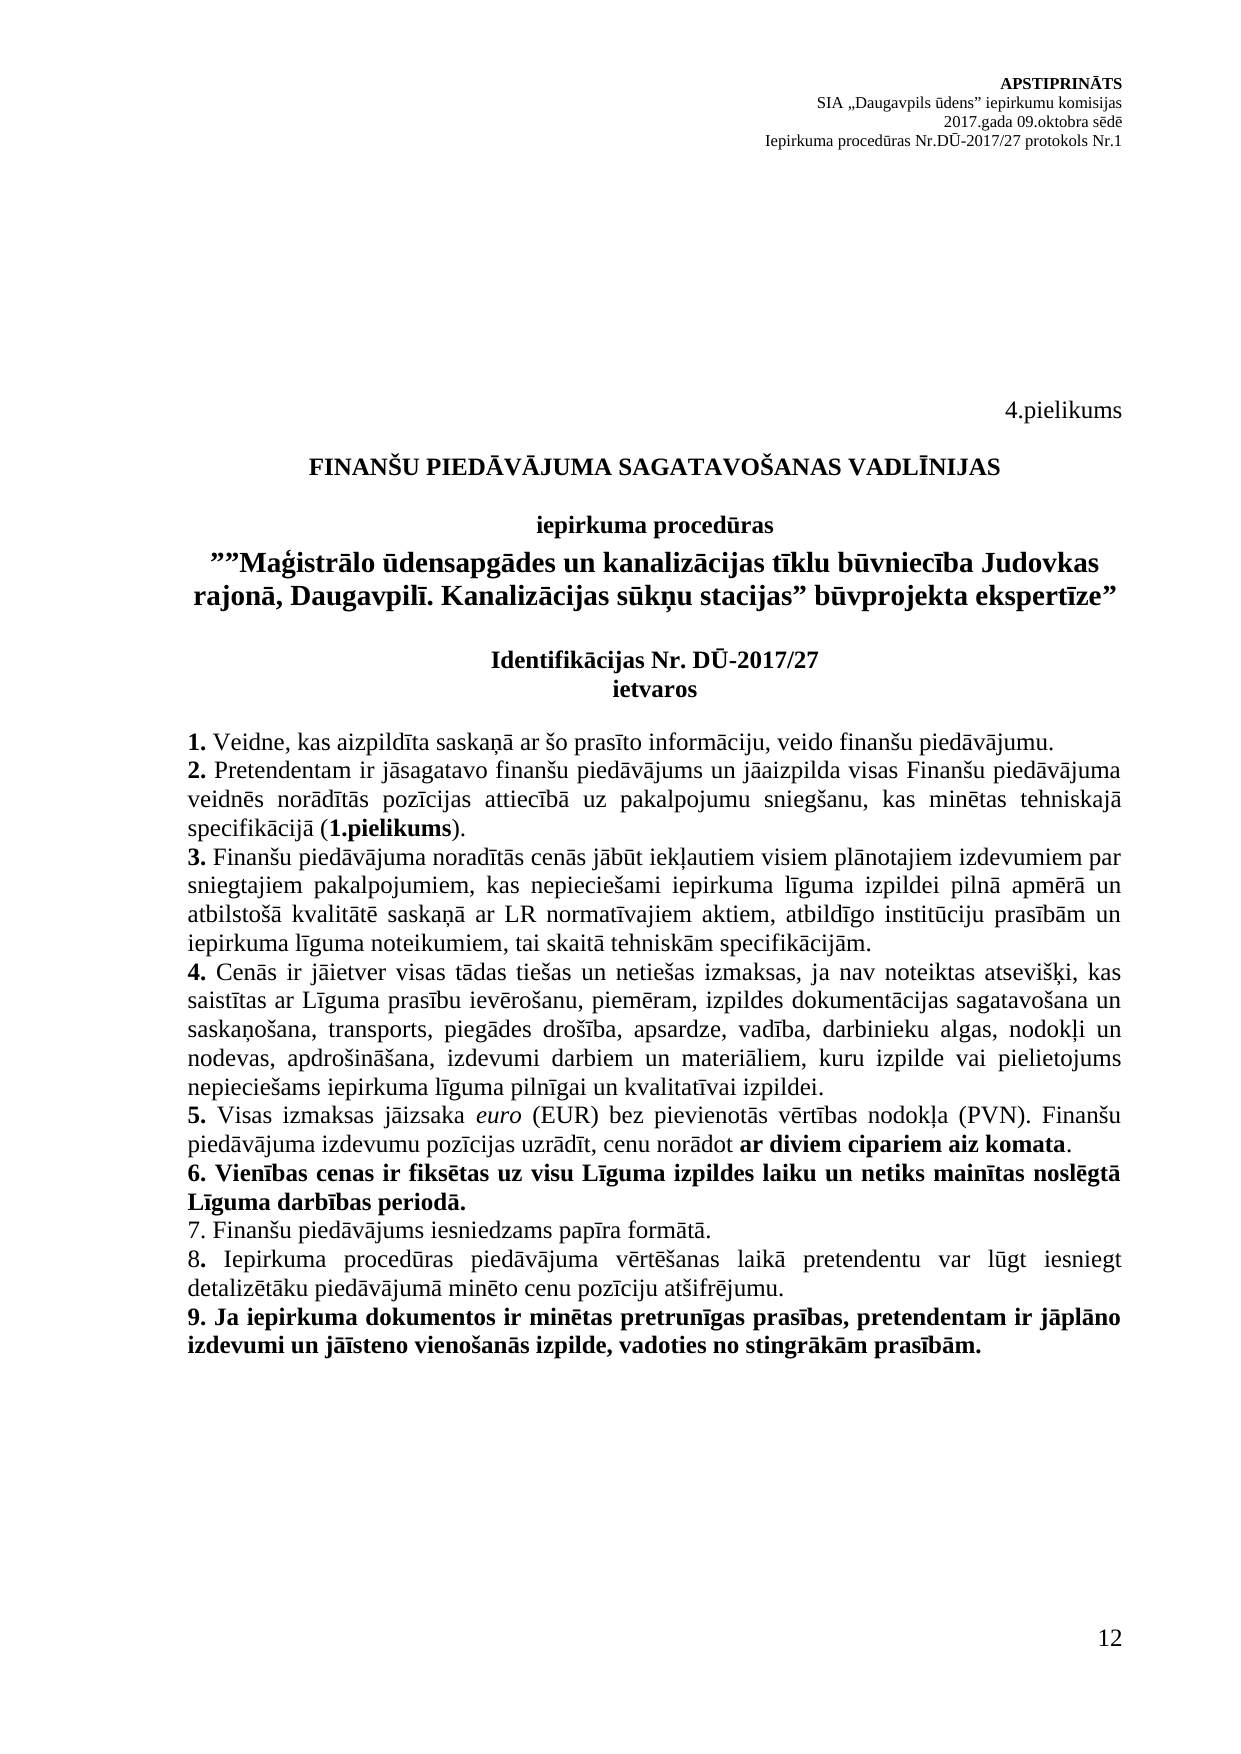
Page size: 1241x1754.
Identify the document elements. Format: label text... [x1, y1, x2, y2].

text ””Maģistrālo ūdensapgādes un kanalizācijas tīklu būvniecība Judovkas rajonā, Daugavpilī. Kanalizācijas sūkņu stacijas” būvprojekta ekspertīze” [187, 545, 1122, 612]
text 1. Veidne, kas aizpildīta saskaņā ar šo prasīto informāciju, veido finanšu piedāvājumu. [187, 727, 1122, 756]
text ietvaros [187, 674, 1122, 703]
text 6. Vienības cenas ir fiksētas uz visu Līguma izpildes laiku un netiks mainītas noslēgtā Līguma darbības periodā. [187, 1158, 1122, 1216]
text iepirkuma procedūras [187, 510, 1122, 538]
text 4.pielikums [187, 395, 1122, 423]
text 3. Finanšu piedāvājuma noradītās cenās jābūt iekļautiem visiem plānotajiem izdevumiem par sniegtajiem pakalpojumiem, kas nepieciešami iepirkuma līguma izpildei pilnā apmērā un atbilstošā kvalitātē saskaņā ar LR normatīvajiem aktiem, atbildīgo institūciju prasībām un iepirkuma līguma noteikumiem, tai skaitā tehniskām specifikācijām. [187, 842, 1122, 957]
text FINANŠU PIEDĀVĀJUMA SAGATAVOŠANAS VADLĪNIJAS [187, 452, 1122, 481]
text 2. Pretendentam ir jāsagatavo finanšu piedāvājums un jāaizpilda visas Finanšu piedāvājuma veidnēs norādītās pozīcijas attiecībā uz pakalpojumu sniegšanu, kas minētas tehniskajā specifikācijā (1.pielikums). [187, 756, 1122, 842]
text 7. Finanšu piedāvājums iesniedzams papīra formātā. [187, 1216, 1122, 1244]
text 8. Iepirkuma procedūras piedāvājuma vērtēšanas laikā pretendentu var lūgt iesniegt detalizētāku piedāvājumā minēto cenu pozīciju atšifrējumu. [187, 1244, 1122, 1302]
text 9. Ja iepirkuma dokumentos ir minētas pretrunīgas prasības, pretendentam ir jāplāno izdevumi un jāīsteno vienošanās izpilde, vadoties no stingrākām prasībām. [187, 1302, 1122, 1359]
text 5. Visas izmaksas jāizsaka euro (EUR) bez pievienotās vērtības nodokļa (PVN). Finanšu piedāvājuma izdevumu pozīcijas uzrādīt, cenu norādot ar diviem cipariem aiz komata. [187, 1101, 1122, 1158]
text Identifikācijas Nr. DŪ-2017/27 [187, 645, 1122, 674]
text 4. Cenās ir jāietver visas tādas tiešas un netiešas izmaksas, ja nav noteiktas atsevišķi, kas saistītas ar Līguma prasību ievērošanu, piemēram, izpildes dokumentācijas sagatavošana un saskaņošana, transports, piegādes drošība, apsardze, vadība, darbinieku algas, nodokļi un nodevas, apdrošināšana, izdevumi darbiem un materiāliem, kuru izpilde vai pielietojums nepieciešams iepirkuma līguma pilnīgai un kvalitatīvai izpildei. [187, 957, 1122, 1101]
